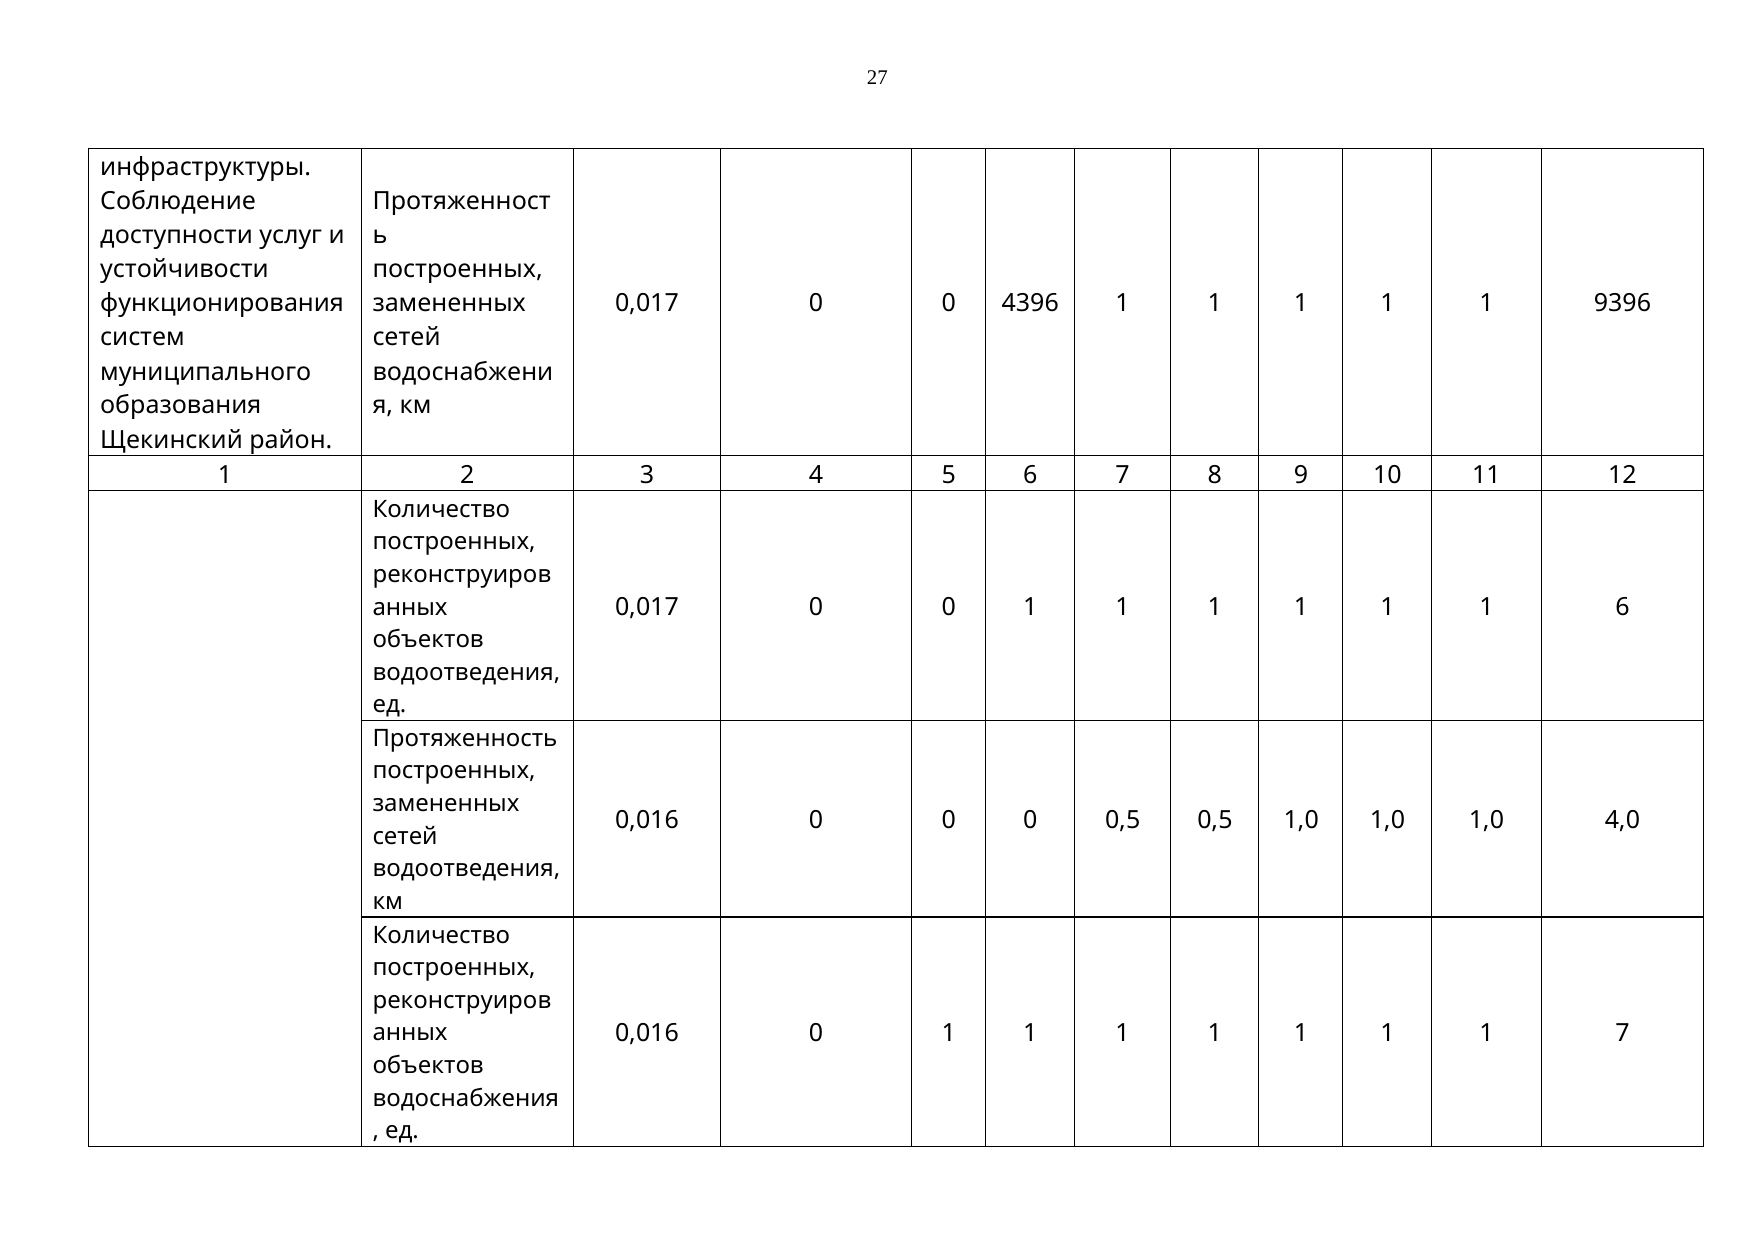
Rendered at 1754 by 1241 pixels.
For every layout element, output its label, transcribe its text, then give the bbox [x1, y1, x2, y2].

table_cell 0 [721, 491, 911, 720]
table_cell 1 [1075, 918, 1170, 1146]
table_cell 1 [1075, 491, 1170, 720]
table_cell 1 [1259, 149, 1342, 455]
table_cell 5 [912, 456, 985, 490]
table_cell 4396 [986, 149, 1074, 455]
table_cell 0,5 [1171, 721, 1258, 916]
table_cell 9 [1259, 456, 1342, 490]
table_cell 1 [1259, 491, 1342, 720]
table_cell 1 [1171, 918, 1258, 1146]
table_cell Протяженность построенных, замененных сетей водоотведения, км [362, 721, 573, 916]
table_cell 11 [1432, 456, 1541, 490]
table_cell 1 [1075, 149, 1170, 455]
table_cell 0 [721, 918, 911, 1146]
table_cell 0 [912, 721, 985, 916]
table_cell 1 [1343, 149, 1431, 455]
table_cell 1 [1171, 491, 1258, 720]
table_cell 1 [1432, 918, 1541, 1146]
table_cell 10 [1343, 456, 1431, 490]
table_cell 0,017 [574, 491, 720, 720]
table_cell 1,0 [1259, 721, 1342, 916]
table_cell [89, 491, 361, 1146]
table_cell 6 [986, 456, 1074, 490]
table_cell 4,0 [1542, 721, 1703, 916]
table_cell 0,016 [574, 721, 720, 916]
table_cell 12 [1542, 456, 1703, 490]
table_cell 0 [721, 721, 911, 916]
table_cell 8 [1171, 456, 1258, 490]
table_cell 1 [1259, 918, 1342, 1146]
table_cell 1 [1432, 491, 1541, 720]
table_cell Протяженность построенных, замененных сетей водоснабжения, км [362, 149, 573, 455]
table_cell 1 [1432, 149, 1541, 455]
table_cell 0 [912, 491, 985, 720]
table_cell 2 [362, 456, 573, 490]
table_cell 0,016 [574, 918, 720, 1146]
table_cell 1 [1343, 491, 1431, 720]
table_cell 7 [1075, 456, 1170, 490]
table_cell 1 [912, 918, 985, 1146]
table_cell 0 [986, 721, 1074, 916]
table_cell 0 [912, 149, 985, 455]
table_cell 0,5 [1075, 721, 1170, 916]
table_cell 1,0 [1432, 721, 1541, 916]
table_cell 1,0 [1343, 721, 1431, 916]
table_cell 0,017 [574, 149, 720, 455]
table_cell 1 [986, 918, 1074, 1146]
table_cell 7 [1542, 918, 1703, 1146]
table_cell 1 [1343, 918, 1431, 1146]
table_cell Количество построенных, реконструированных объектов водоотведения, ед. [362, 491, 573, 720]
table_cell 0 [721, 149, 911, 455]
table_cell 6 [1542, 491, 1703, 720]
table_cell 1 [89, 456, 361, 490]
table_cell Количество построенных, реконструированных объектов водоснабжения, ед. [362, 918, 573, 1146]
table_cell 3 [574, 456, 720, 490]
table_cell 1 [986, 491, 1074, 720]
table_cell 9396 [1542, 149, 1703, 455]
table_cell 1 [1171, 149, 1258, 455]
table_cell 4 [721, 456, 911, 490]
